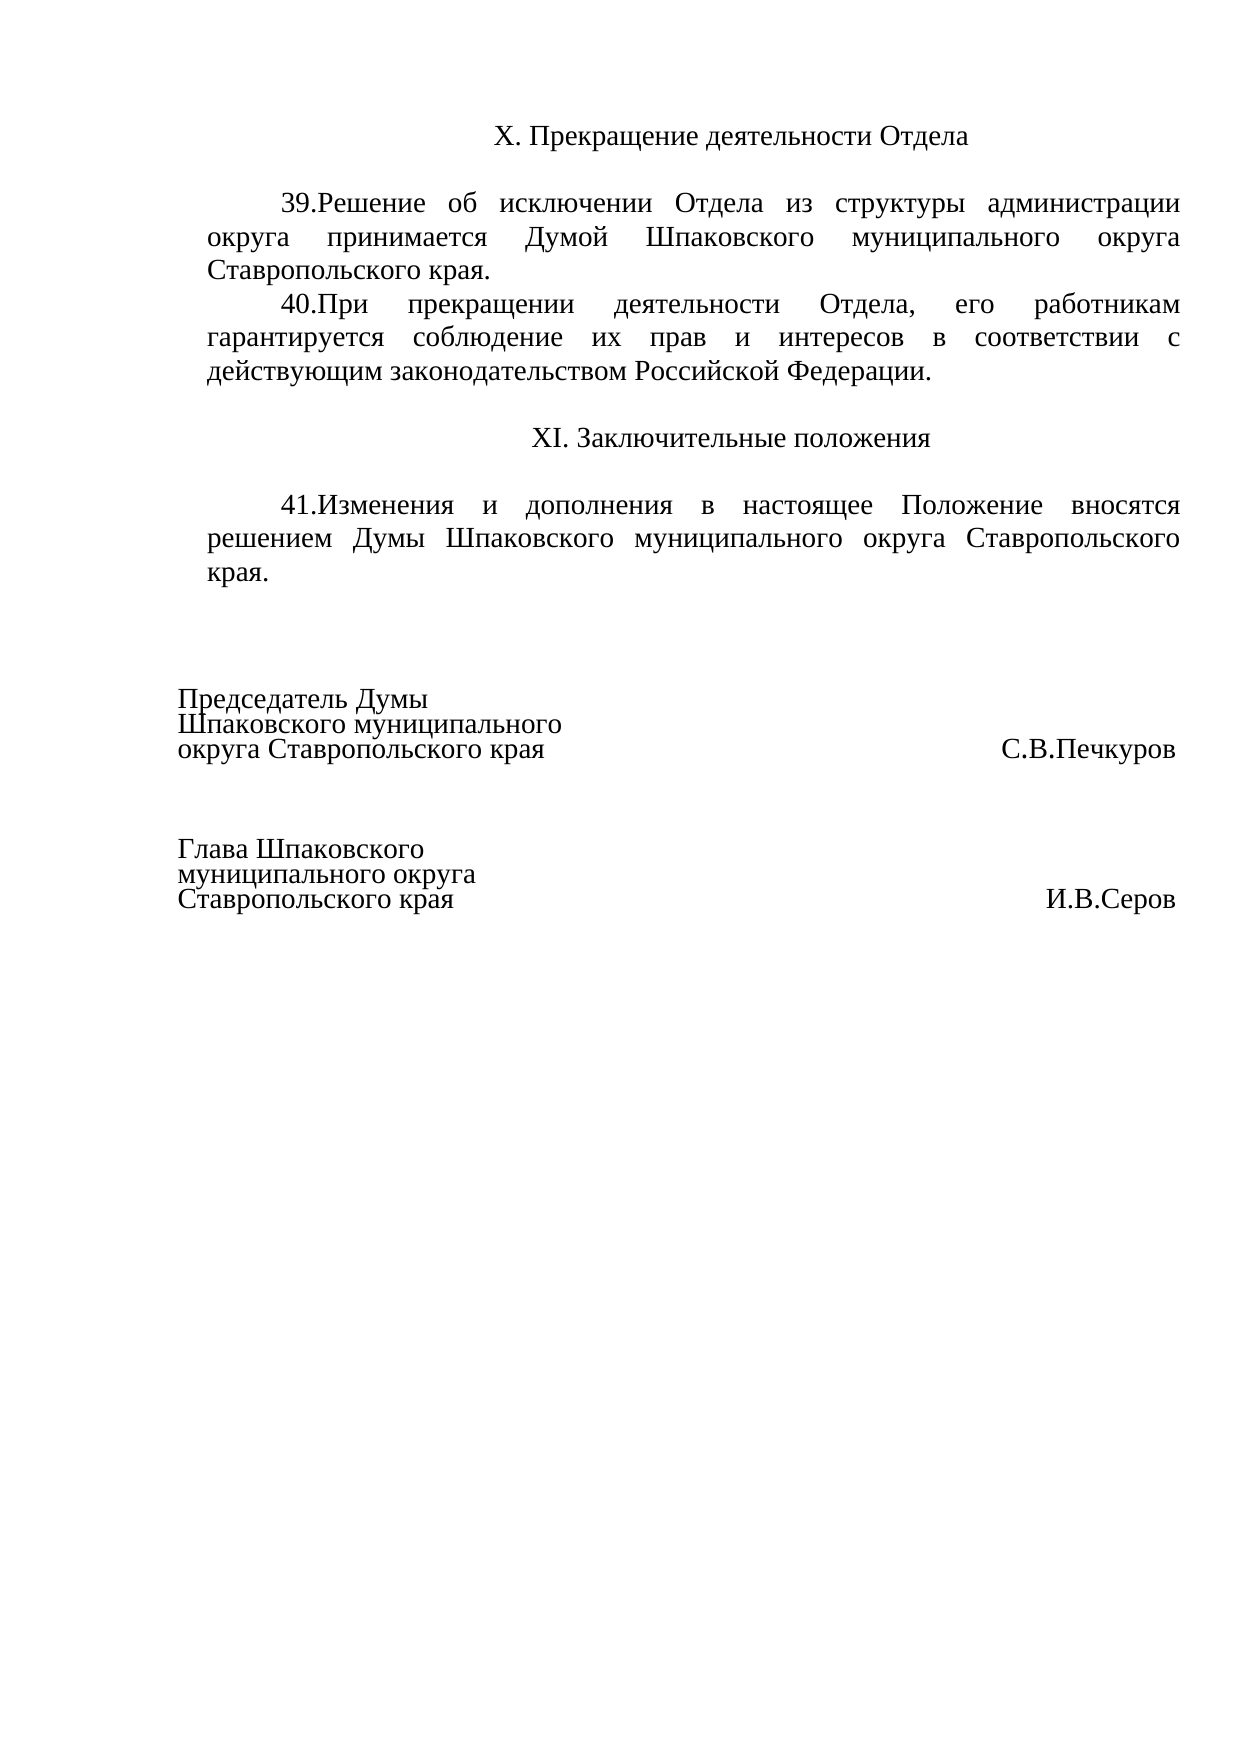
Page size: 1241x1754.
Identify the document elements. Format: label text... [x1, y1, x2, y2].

text округа Ставропольского края С.В.Печкуров [177, 738, 1181, 763]
text Ставропольского края И.В.Серов [177, 888, 1181, 913]
text XI. Заключительные положения [207, 420, 1181, 453]
text Глава Шпаковского [177, 838, 1181, 863]
text Председатель Думы [177, 688, 1181, 713]
text Шпаковского муниципального [177, 713, 1181, 738]
text 41.Изменения и дополнения в настоящее Положение вносятся решением Думы Шпаковского муниципального округа Ставропольского края. [207, 487, 1181, 588]
text X. Прекращение деятельности Отдела [207, 118, 1181, 152]
text 39.Решение об исключении Отдела из структуры администрации округа принимается Думой Шпаковского муниципального округа Ставропольского края. [207, 185, 1181, 286]
text 40.При прекращении деятельности Отдела, его работникам гарантируется соблюдение их прав и интересов в соответствии с действующим законодательством Российской Федерации. [207, 286, 1181, 386]
text муниципального округа [177, 863, 1181, 888]
